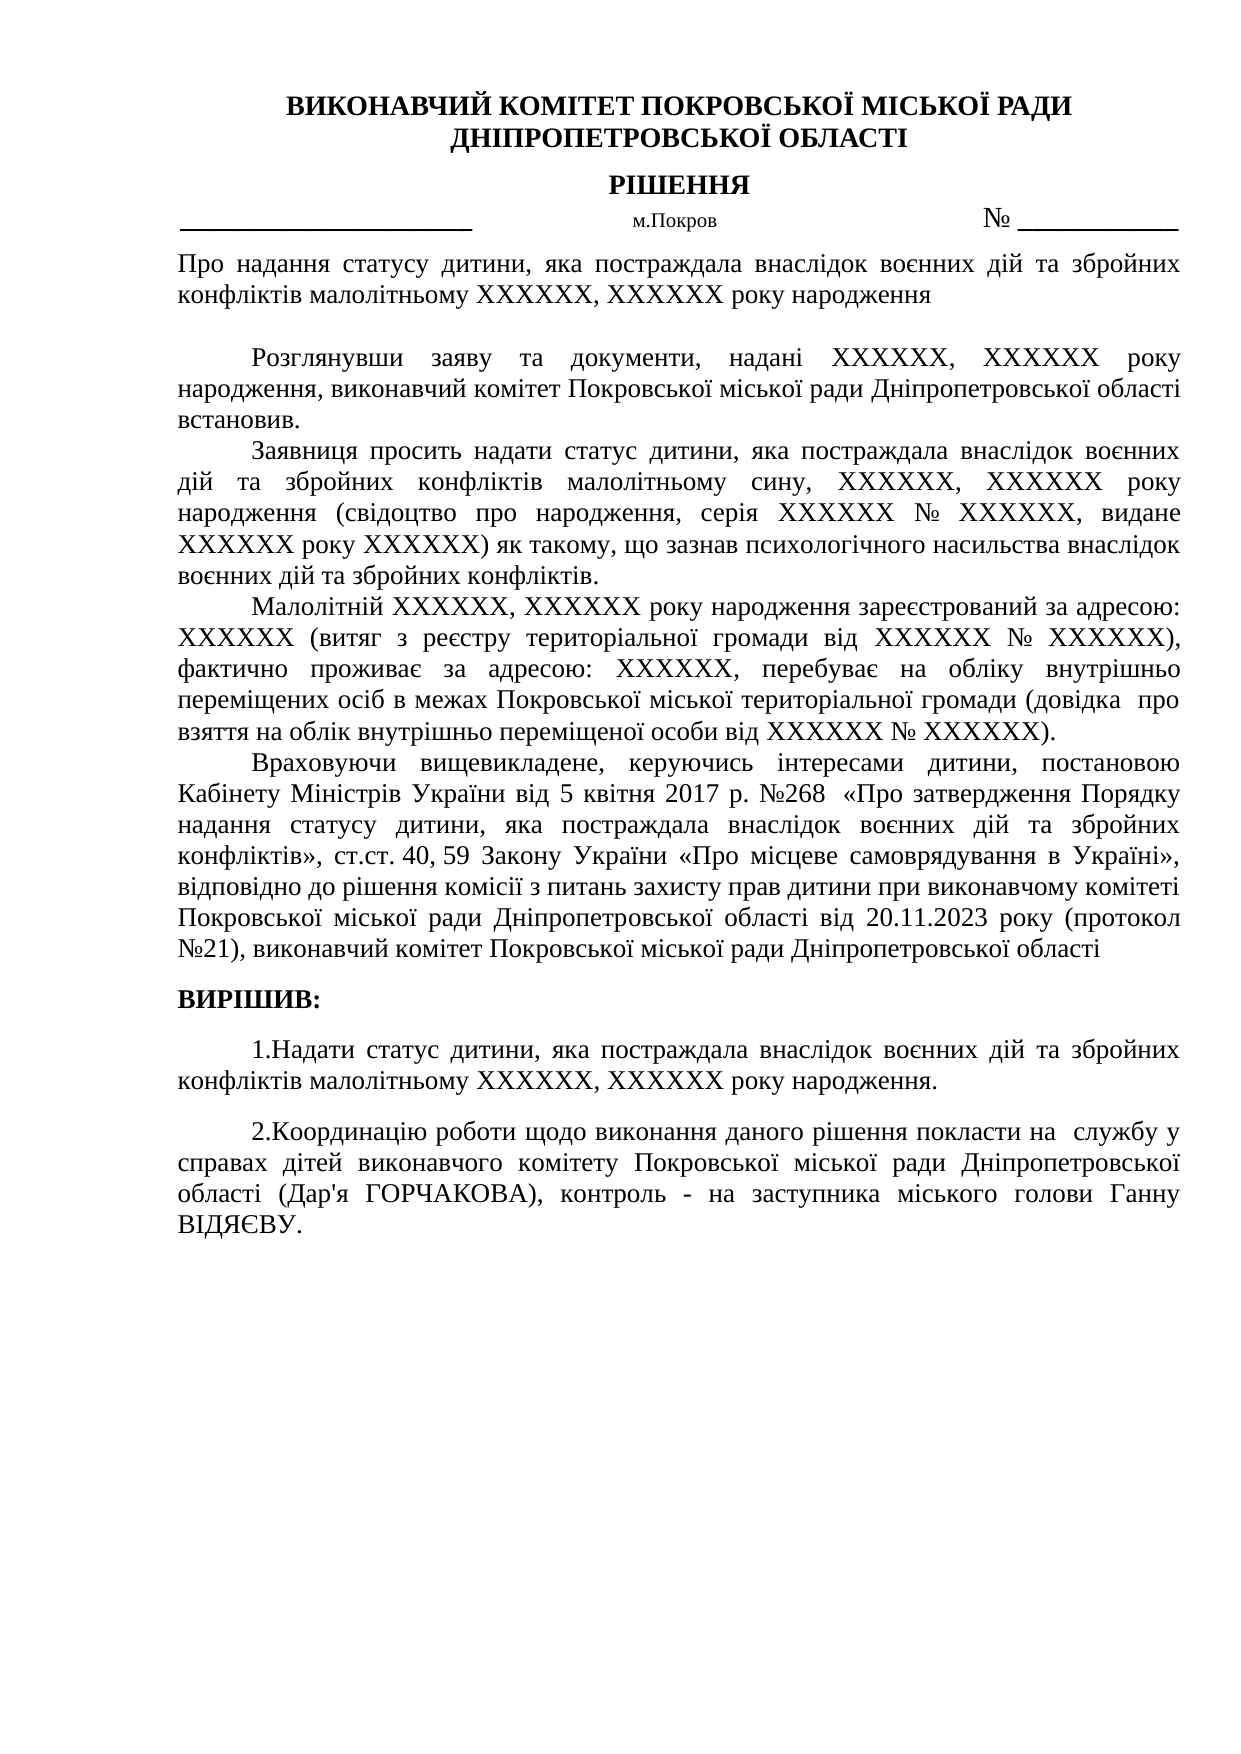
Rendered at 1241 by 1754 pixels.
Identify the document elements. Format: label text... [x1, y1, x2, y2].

text ____________________ м.Покров № ___________ [177, 200, 1181, 234]
text ВИРІШИВ: [177, 983, 1181, 1014]
text 1.Надати статус дитини, яка постраждала внаслідок воєнних дій та збройних конфліктів малолітньому ХХХХХХ, ХХХХХХ року народження. [177, 1033, 1181, 1096]
text Заявниця просить надати статус дитини, яка постраждала внаслідок воєнних дій та збройних конфліктів малолітньому сину, ХХХХХХ, ХХХХХХ року народження (свідоцтво про народження, серія ХХХХХХ № ХХХХХХ, видане ХХХХХХ року ХХХХХХ) як такому, що зазнав психологічного насильства внаслідок воєнних дій та збройних конфліктів. [177, 434, 1181, 590]
text Про надання статусу дитини, яка постраждала внаслідок воєнних дій та збройних конфліктів малолітньому ХХХХХХ, ХХХХХХ року народження [177, 247, 1181, 310]
text ДНІПРОПЕТРОВСЬКОЇ ОБЛАСТІ [177, 121, 1181, 153]
text Розглянувши заяву та документи, надані ХХХХХХ, ХХХХХХ року народження, виконавчий комітет Покровської міської ради Дніпропетровської області встановив. [177, 341, 1181, 434]
text 2.Координацію роботи щодо виконання даного рішення покласти на службу у справах дітей виконавчого комітету Покровської міської ради Дніпропетровської області (Дар'я ГОРЧАКОВА), контроль - на заступника міського голови Ганну ВІДЯЄВУ. [177, 1115, 1181, 1239]
text РІШЕННЯ [177, 168, 1181, 200]
text ВИКОНАВЧИЙ КОМІТЕТ ПОКРОВСЬКОЇ МІСЬКОЇ РАДИ [177, 89, 1181, 121]
text Малолітній ХХХХХХ, ХХХХХХ року народження зареєстрований за адресою: ХХХХХХ (витяг з реєстру територіальної громади від ХХХХХХ № ХХХХХХ), фактично проживає за адресою: ХХХХХХ, перебуває на обліку внутрішньо переміщених осіб в межах Покровської міської територіальної громади (довідка про взяття на облік внутрішньо переміщеної особи від ХХХХХХ № ХХХХХХ). [177, 590, 1181, 746]
text Враховуючи вищевикладене, керуючись інтересами дитини, постановою Кабінету Міністрів України від 5 квітня 2017 р. №268 «Про затвердження Порядку надання статусу дитини, яка постраждала внаслідок воєнних дій та збройних конфліктів», ст.ст. 40, 59 Закону України «Про місцеве самоврядування в Україні», відповідно до рішення комісії з питань захисту прав дитини при виконавчому комітеті Покровської міської ради Дніпропетровської області від 20.11.2023 року (протокол №21), виконавчий комітет Покровської міської ради Дніпропетровської області [177, 746, 1181, 964]
